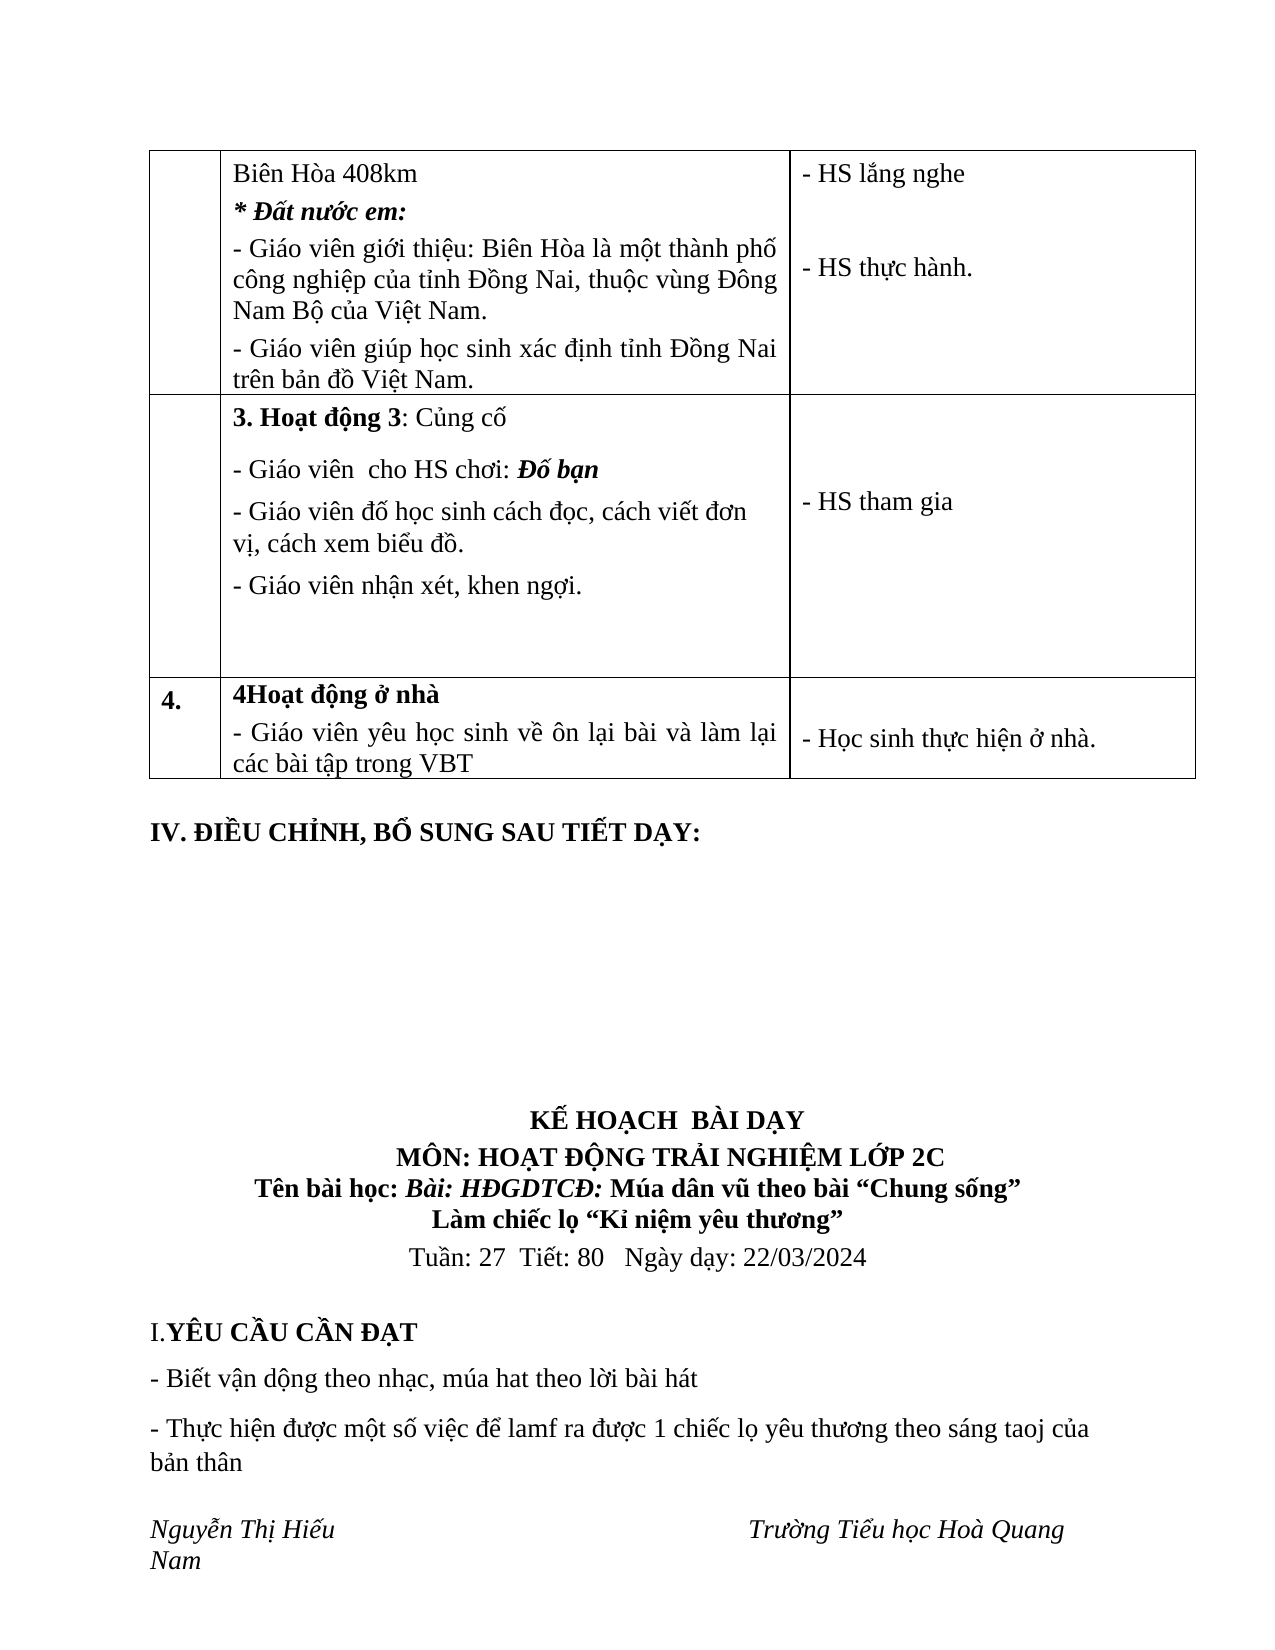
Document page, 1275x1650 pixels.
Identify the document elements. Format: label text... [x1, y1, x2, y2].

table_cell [791, 151, 1195, 394]
text MÔN: HOẠT ĐỘNG TRẢI NGHIỆM LỚP 2C [209, 1141, 1125, 1172]
table_cell [150, 395, 220, 677]
text Tên bài học: Bài: HĐGDTCĐ: Múa dân vũ theo bài “Chung sống” [150, 1172, 1125, 1203]
text - Biết vận dộng theo nhạc, múa hat theo lời bài hát [150, 1362, 1125, 1393]
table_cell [221, 151, 789, 394]
text IV. ĐIỀU CHỈNH, BỔ SUNG SAU TIẾT DẠY: [150, 816, 1125, 847]
table_cell [150, 678, 220, 778]
table_cell 4Hoạt động ở nhà - Giáo viên yêu học sinh về ôn lại bài và làm lại các bài tập trong VBT [221, 678, 789, 778]
table_cell 3. Hoạt động 3: Củng cố - Giáo viên cho HS chơi: Đố bạn - Giáo viên đố học sinh cách đọc, cách viết đơn vị, cách xem biểu đồ. - Giáo viên nhận xét, khen ngợi. [221, 395, 789, 677]
table_cell - Học sinh thực hiện ở nhà. [791, 678, 1195, 778]
table_cell [150, 151, 220, 394]
text KẾ HOẠCH BÀI DẠY [209, 1104, 1125, 1135]
text - Thực hiện được một số việc để lamf ra được 1 chiếc lọ yêu thương theo sáng taoj của bản thân [150, 1412, 1125, 1477]
table_cell - HS tham gia [791, 395, 1195, 677]
text Làm chiếc lọ “Kỉ niệm yêu thương” [150, 1203, 1125, 1234]
text I.YÊU CẦU CẦN ĐẠT [150, 1316, 1125, 1347]
text Tuần: 27 Tiết: 80 Ngày dạy: 22/03/2024 [150, 1241, 1125, 1272]
